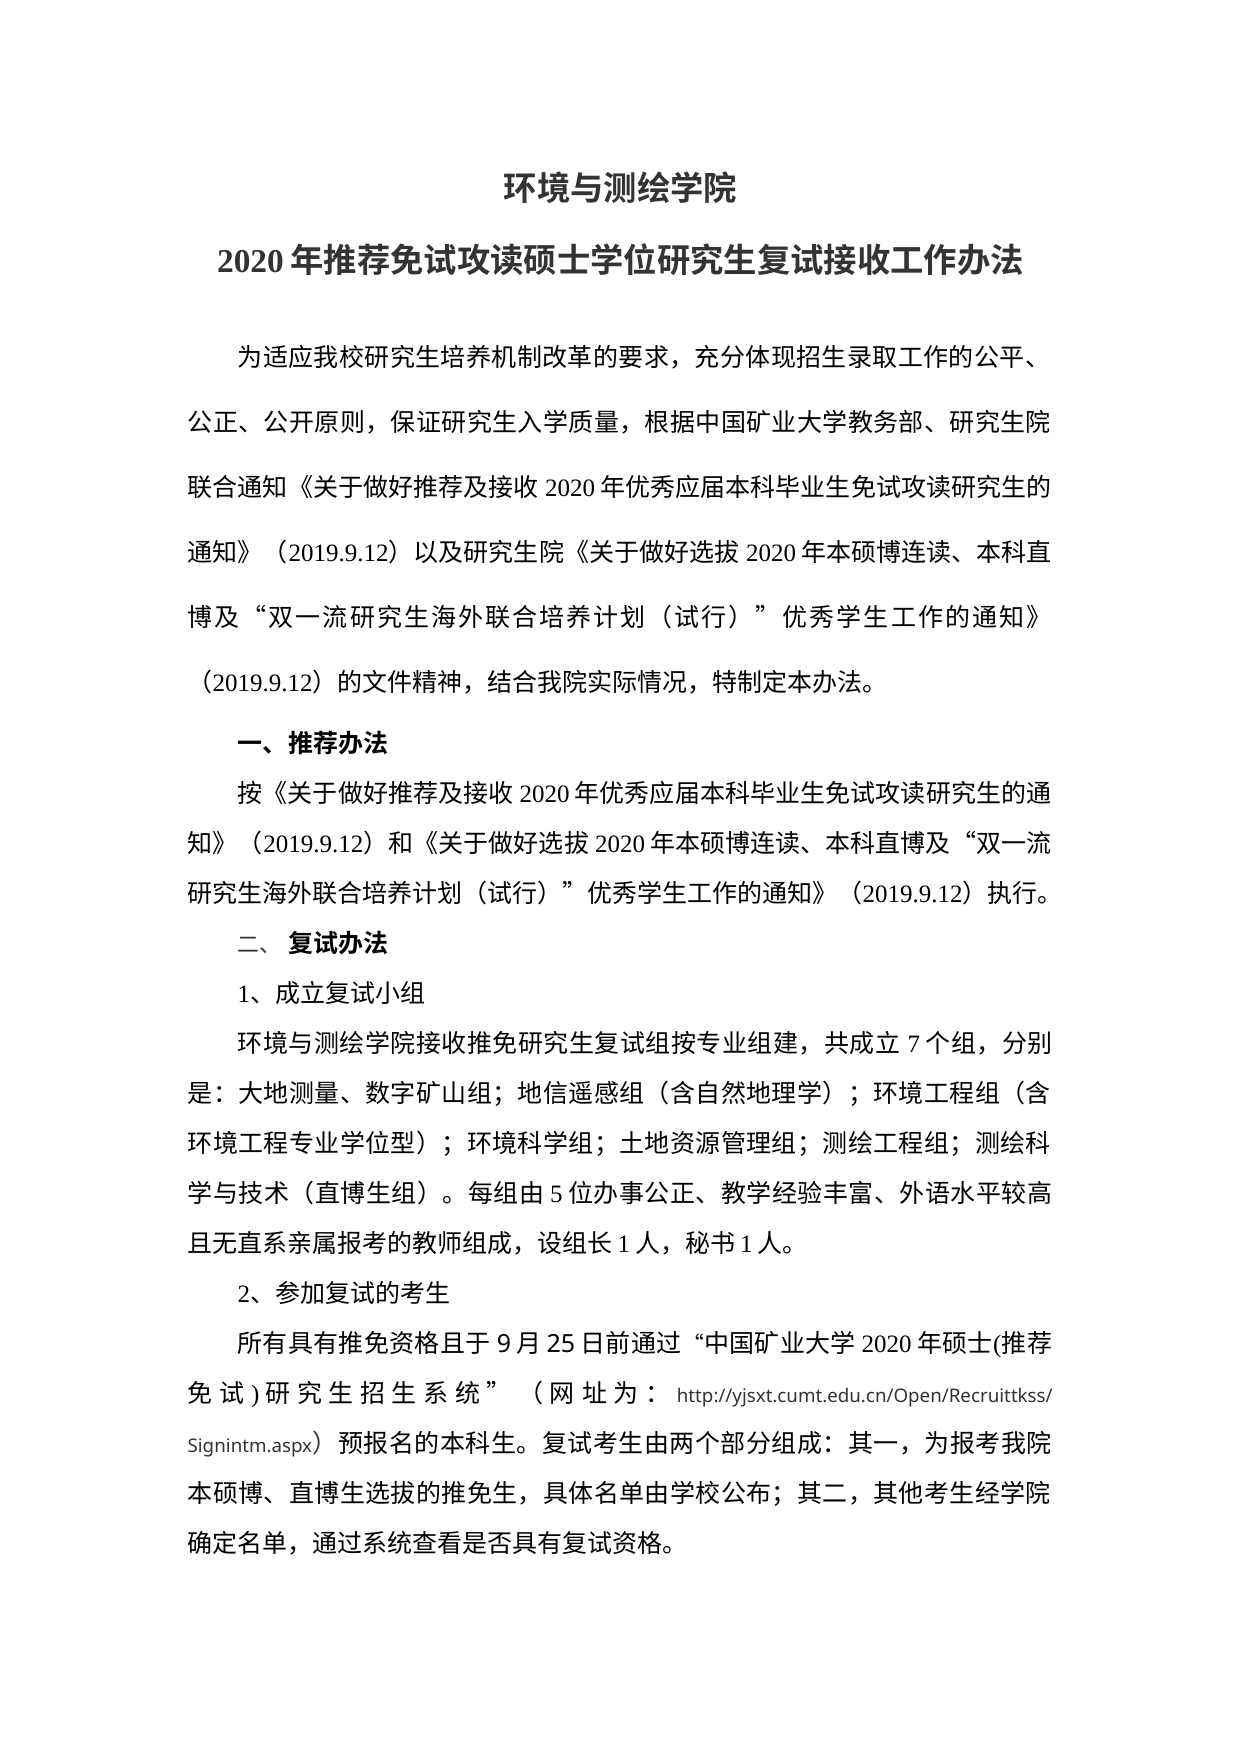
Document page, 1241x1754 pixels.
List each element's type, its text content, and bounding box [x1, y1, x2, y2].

text 为适应我校研究生培养机制改革的要求，充分体现招生录取工作的公平、公正、公开原则，保证研究生入学质量，根据中国矿业大学教务部、研究生院联合通知《关于做好推荐及接收2020年优秀应届本科毕业生免试攻读研究生的通知》（2019.9.12）以及研究生院《关于做好选拔2020年本硕博连读、本科直博及“双一流研究生海外联合培养计划（试行）”优秀学生工作的通知》（2019.9.12）的文件精神，结合我院实际情况，特制定本办法。 [187, 323, 1053, 713]
text 所有具有推免资格且于9月25日前通过“中国矿业大学2020年硕士(推荐免试)研究生招生系统”（网址为：http://yjsxt.cumt.edu.cn/Open/Recruittkss/Signintm.aspx）预报名的本科生。复试考生由两个部分组成：其一，为报考我院本硕博、直博生选拔的推免生，具体名单由学校公布；其二，其他考生经学院确定名单，通过系统查看是否具有复试资格。 [187, 1313, 1053, 1563]
text 1、成立复试小组 [187, 963, 1053, 1013]
list 推荐办法 [187, 713, 1053, 763]
list 复试办法 [187, 913, 1053, 963]
text 2020年推荐免试攻读硕士学位研究生复试接收工作办法 [187, 234, 1053, 282]
text 环境与测绘学院 [187, 162, 1053, 210]
text 按《关于做好推荐及接收2020年优秀应届本科毕业生免试攻读研究生的通知》（2019.9.12）和《关于做好选拔2020年本硕博连读、本科直博及“双一流研究生海外联合培养计划（试行）”优秀学生工作的通知》（2019.9.12）执行。 [187, 763, 1053, 913]
text 环境与测绘学院接收推免研究生复试组按专业组建，共成立7个组，分别是：大地测量、数字矿山组；地信遥感组（含自然地理学）；环境工程组（含环境工程专业学位型）；环境科学组；土地资源管理组；测绘工程组；测绘科学与技术（直博生组）。每组由5位办事公正、教学经验丰富、外语水平较高且无直系亲属报考的教师组成，设组长1人，秘书1人。 [187, 1013, 1053, 1263]
text 2、参加复试的考生 [187, 1263, 1053, 1313]
